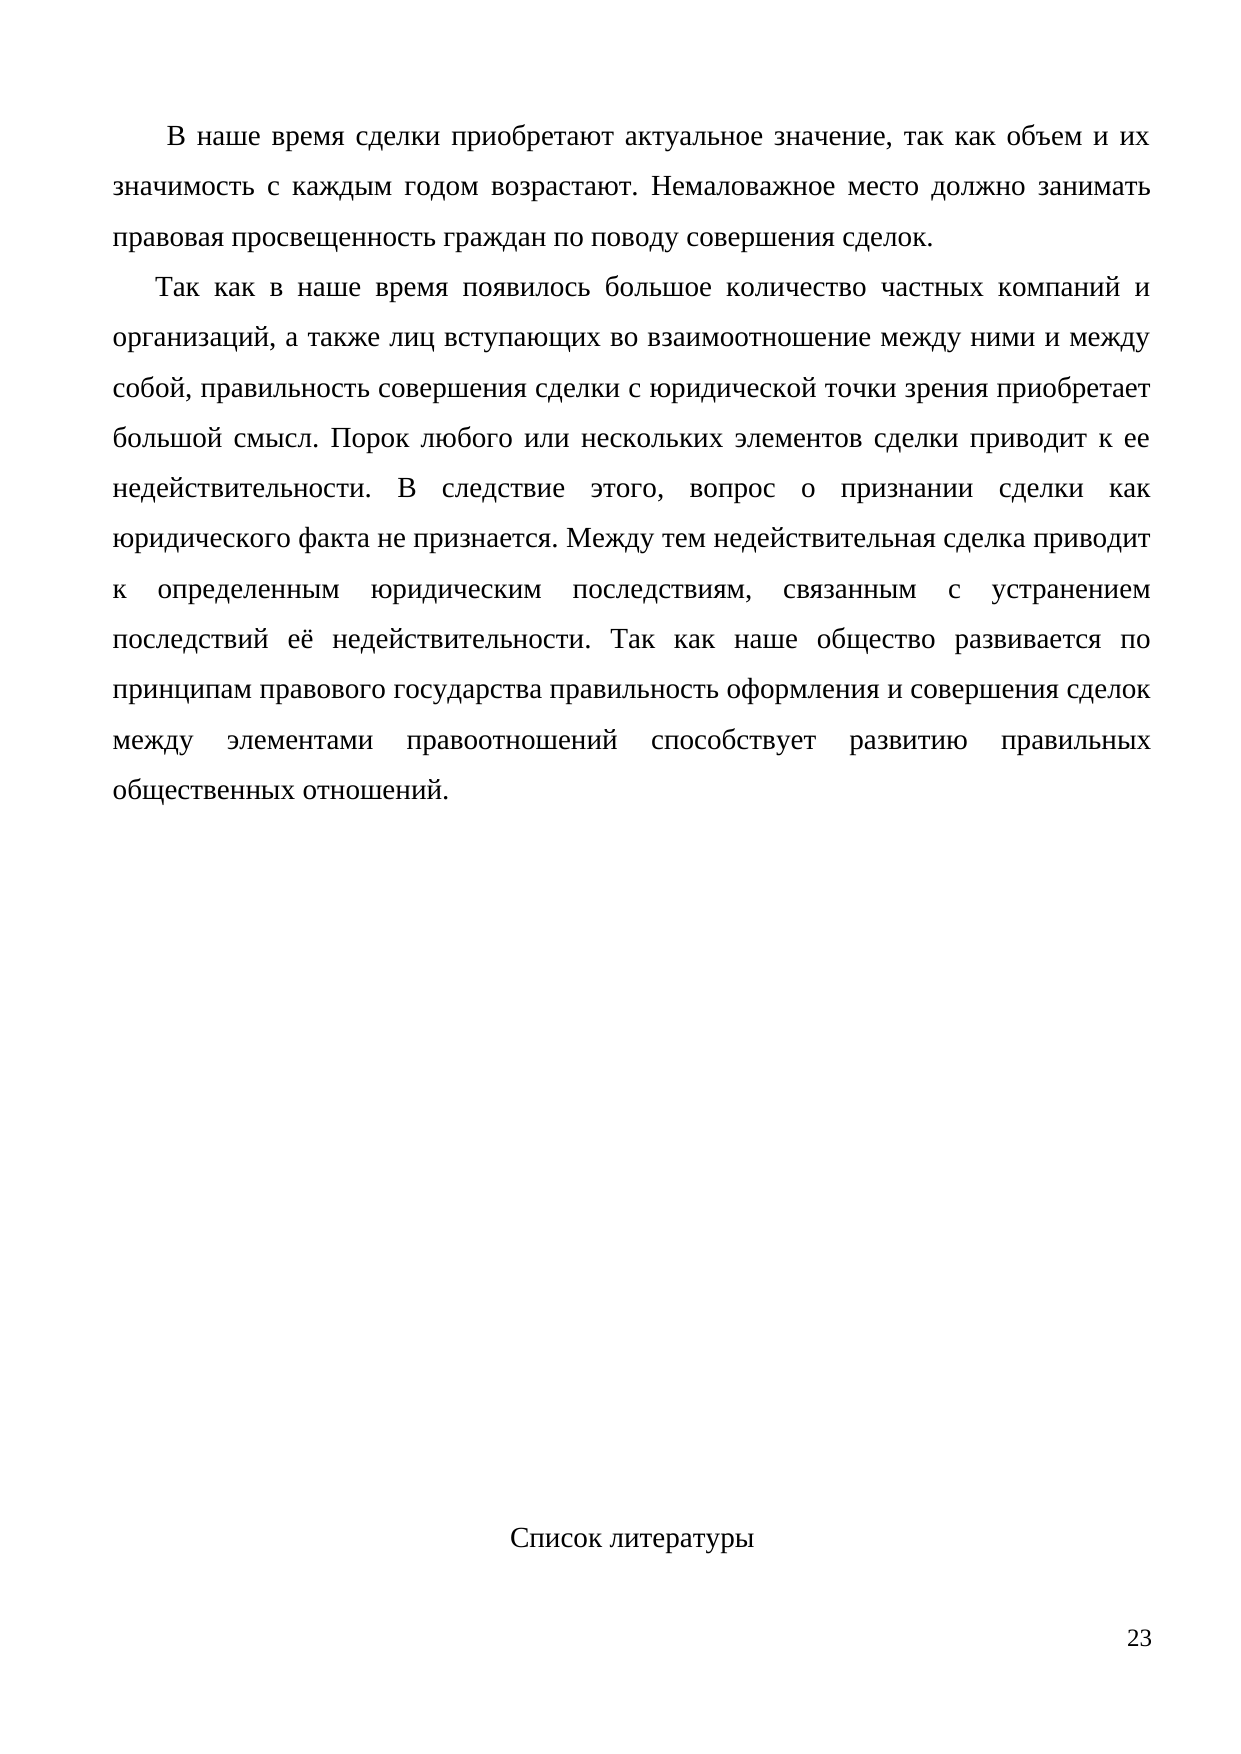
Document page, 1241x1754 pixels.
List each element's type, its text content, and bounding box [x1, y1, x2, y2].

text Так как в наше время появилось большое количество частных компаний и организаций, а также лиц вступающих во взаимоотношение между ними и между собой, правильность совершения сделки с юридической точки зрения приобретает большой смысл. Порок любого или нескольких элементов сделки приводит к ее недействительности. В следствие этого, вопрос о признании сделки как юридического факта не признается. Между тем недействительная сделка приводит к определенным юридическим последствиям, связанным с устранением последствий её недействительности. Так как наше общество развивается по принципам правового государства правильность оформления и совершения сделок между элементами правоотношений способствует развитию правильных общественных отношений. [112, 269, 1152, 806]
text Список литературы [112, 1520, 1152, 1553]
text В наше время сделки приобретают актуальное значение, так как объем и их значимость с каждым годом возрастают. Немаловажное место должно занимать правовая просвещенность граждан по поводу совершения сделок. [112, 118, 1152, 252]
